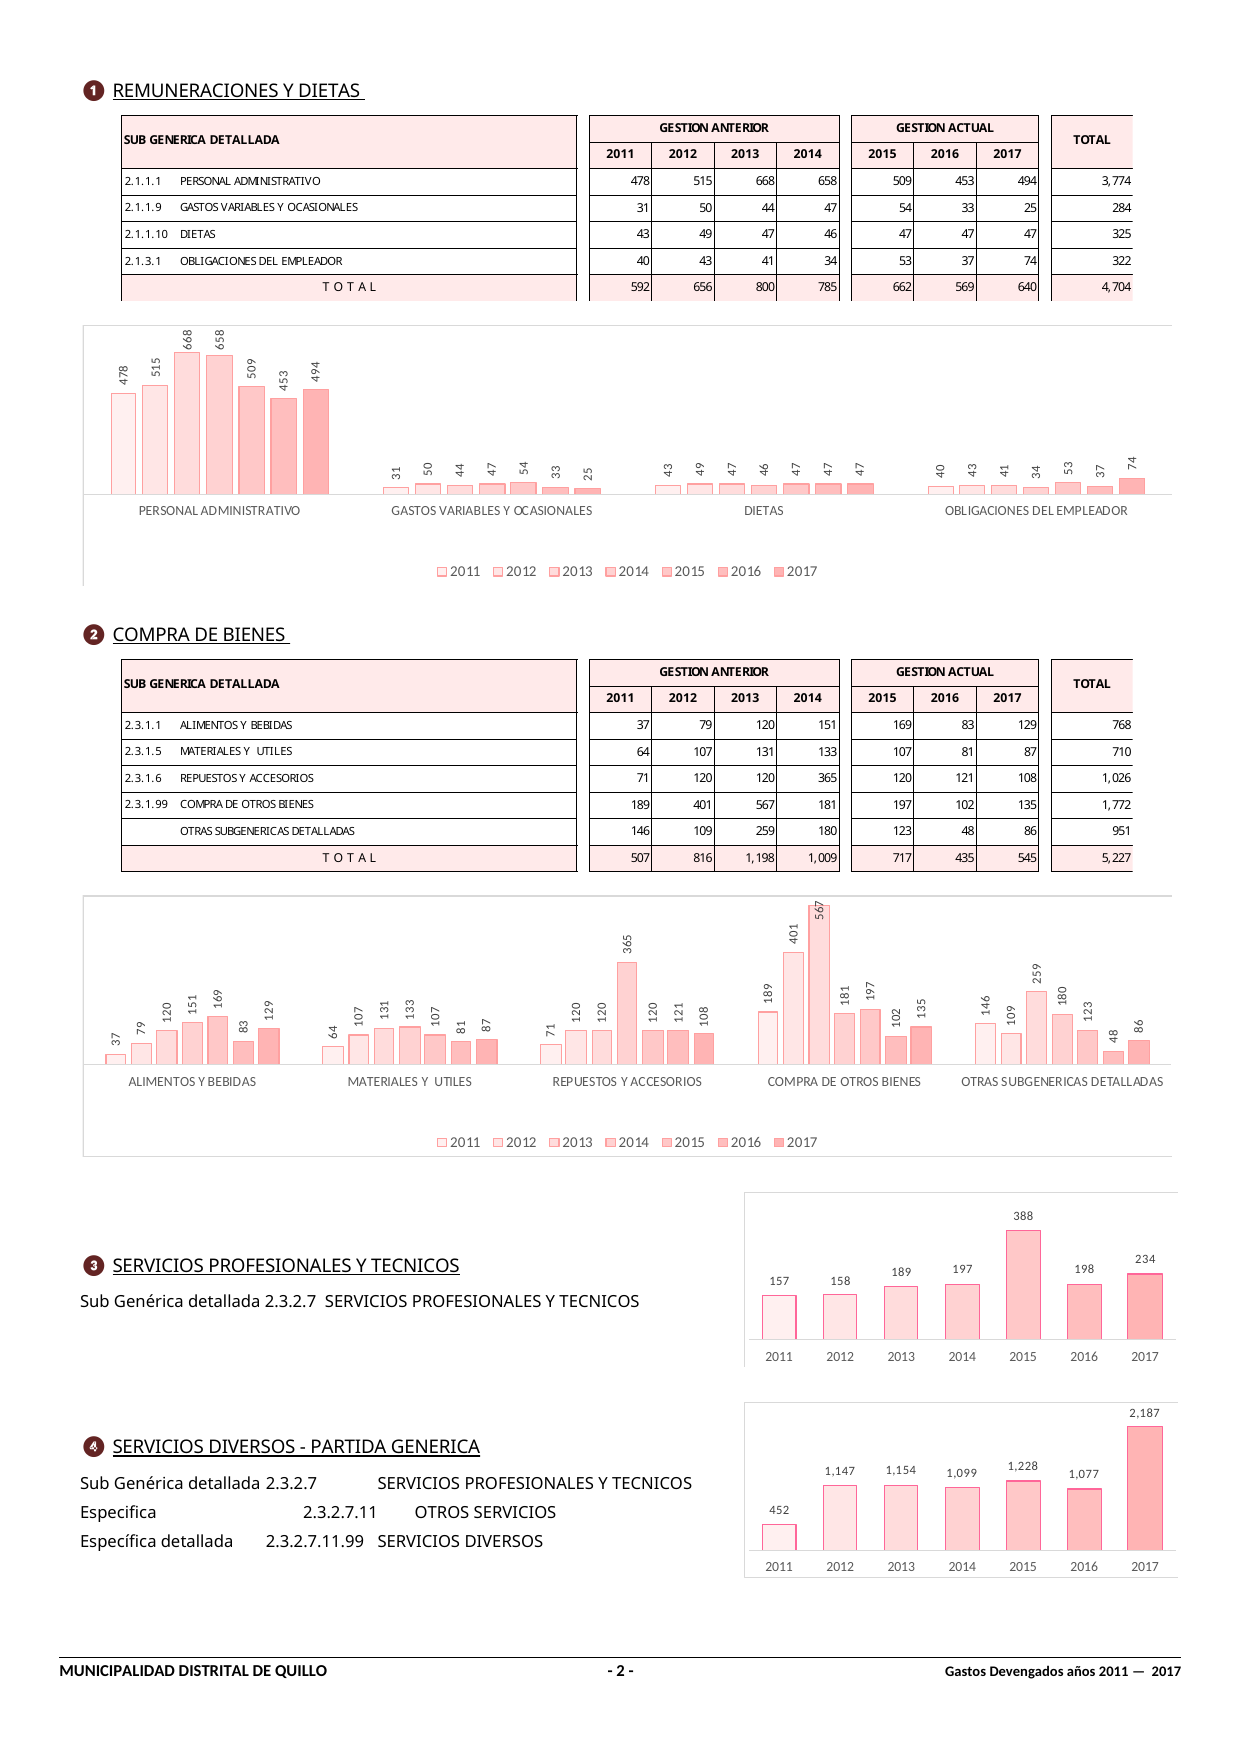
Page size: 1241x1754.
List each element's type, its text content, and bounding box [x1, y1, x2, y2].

table_header ❶ REMUNERACIONES Y DIETAS [59, 71, 1195, 592]
table_header ❹ SERVICIOS DIVERSOS - PARTIDA GENERICA Sub Genérica detallada 2.3.2.7 SERVICIOS PROFESIONALES Y TECNICOS Especifica 2.3.2.7.11 OTROS SERVICIOS Específica detallada 2.3.2.7.11.99 SERVICIOS DIVERSOS [59, 1396, 723, 1583]
table_header ❸ SERVICIOS PROFESIONALES Y TECNICOS Sub Genérica detallada 2.3.2.7 SERVICIOS PROFESIONALES Y TECNICOS [59, 1185, 723, 1373]
table_header ❷ COMPRA DE BIENES [59, 615, 1195, 1163]
table_header [723, 1396, 1195, 1583]
table_header [723, 1185, 1195, 1373]
